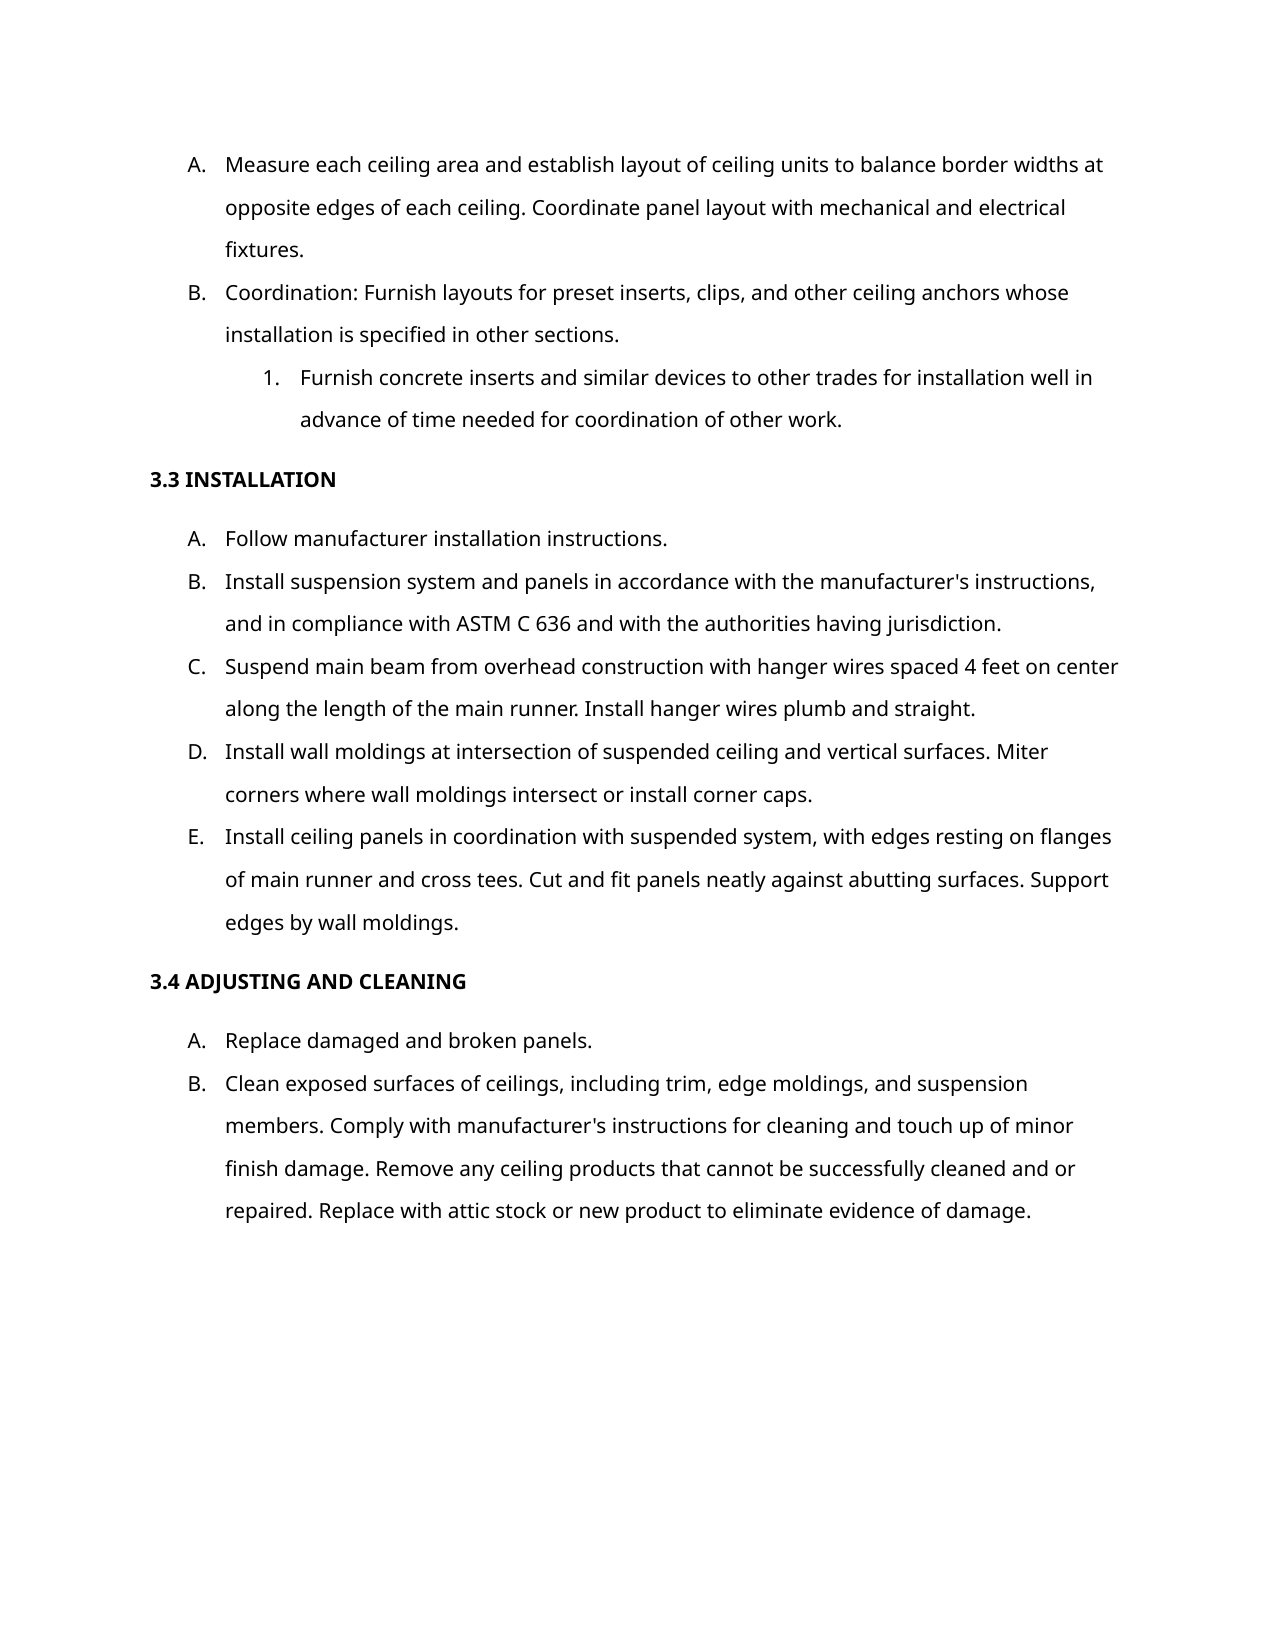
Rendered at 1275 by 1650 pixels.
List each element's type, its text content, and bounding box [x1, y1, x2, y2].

text 3.3 INSTALLATION [150, 465, 1125, 493]
list Suspend main beam from overhead construction with hanger wires spaced 4 feet on center along the length of the main runner. Install hanger wires plumb and straight. [187, 652, 1125, 723]
list Install wall moldings at intersection of suspended ceiling and vertical surfaces. Miter corners where wall moldings intersect or install corner caps. [187, 737, 1125, 808]
list Measure each ceiling area and establish layout of ceiling units to balance border widths at opposite edges of each ceiling. Coordinate panel layout with mechanical and electrical fixtures. [187, 150, 1125, 264]
text 3.4 ADJUSTING AND CLEANING [150, 967, 1125, 995]
list Install suspension system and panels in accordance with the manufacturer's instructions, and in compliance with ASTM C 636 and with the authorities having jurisdiction. [187, 567, 1125, 638]
list Replace damaged and broken panels. [187, 1026, 1125, 1054]
list Clean exposed surfaces of ceilings, including trim, edge moldings, and suspension members. Comply with manufacturer's instructions for cleaning and touch up of minor finish damage. Remove any ceiling products that cannot be successfully cleaned and or repaired. Replace with attic stock or new product to eliminate evidence of damage. [187, 1069, 1125, 1225]
list Follow manufacturer installation instructions. [187, 524, 1125, 553]
list Furnish concrete inserts and similar devices to other trades for installation well in advance of time needed for coordination of other work. [262, 363, 1125, 434]
list Coordination: Furnish layouts for preset inserts, clips, and other ceiling anchors whose installation is specified in other sections. [187, 278, 1125, 349]
list Install ceiling panels in coordination with suspended system, with edges resting on flanges of main runner and cross tees. Cut and fit panels neatly against abutting surfaces. Support edges by wall moldings. [187, 822, 1125, 936]
